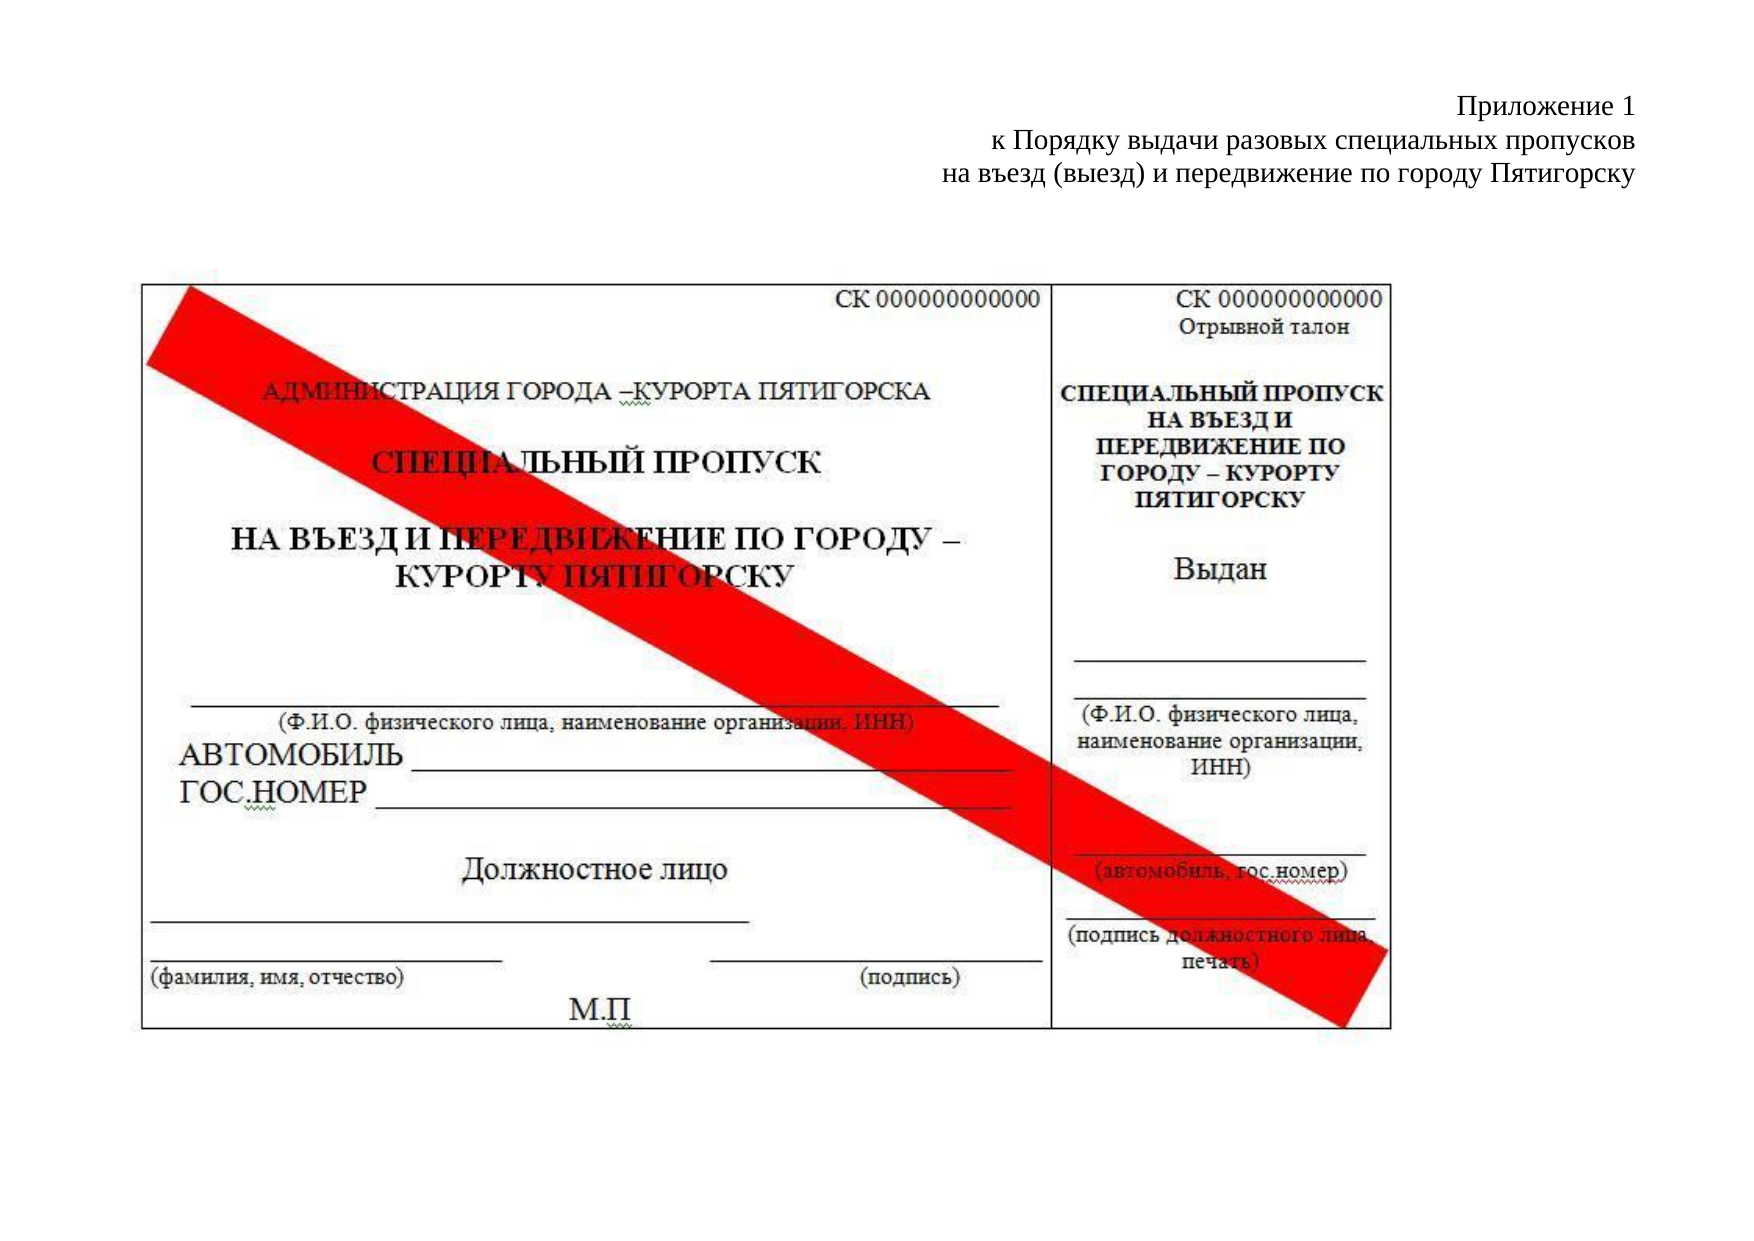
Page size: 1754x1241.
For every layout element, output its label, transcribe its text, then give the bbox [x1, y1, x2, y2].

picture [118, 245, 1412, 1053]
text Приложение 1 [118, 88, 1636, 122]
text к Порядку выдачи разовых специальных пропусков [118, 122, 1636, 156]
text на въезд (выезд) и передвижение по городу Пятигорску [118, 156, 1636, 189]
